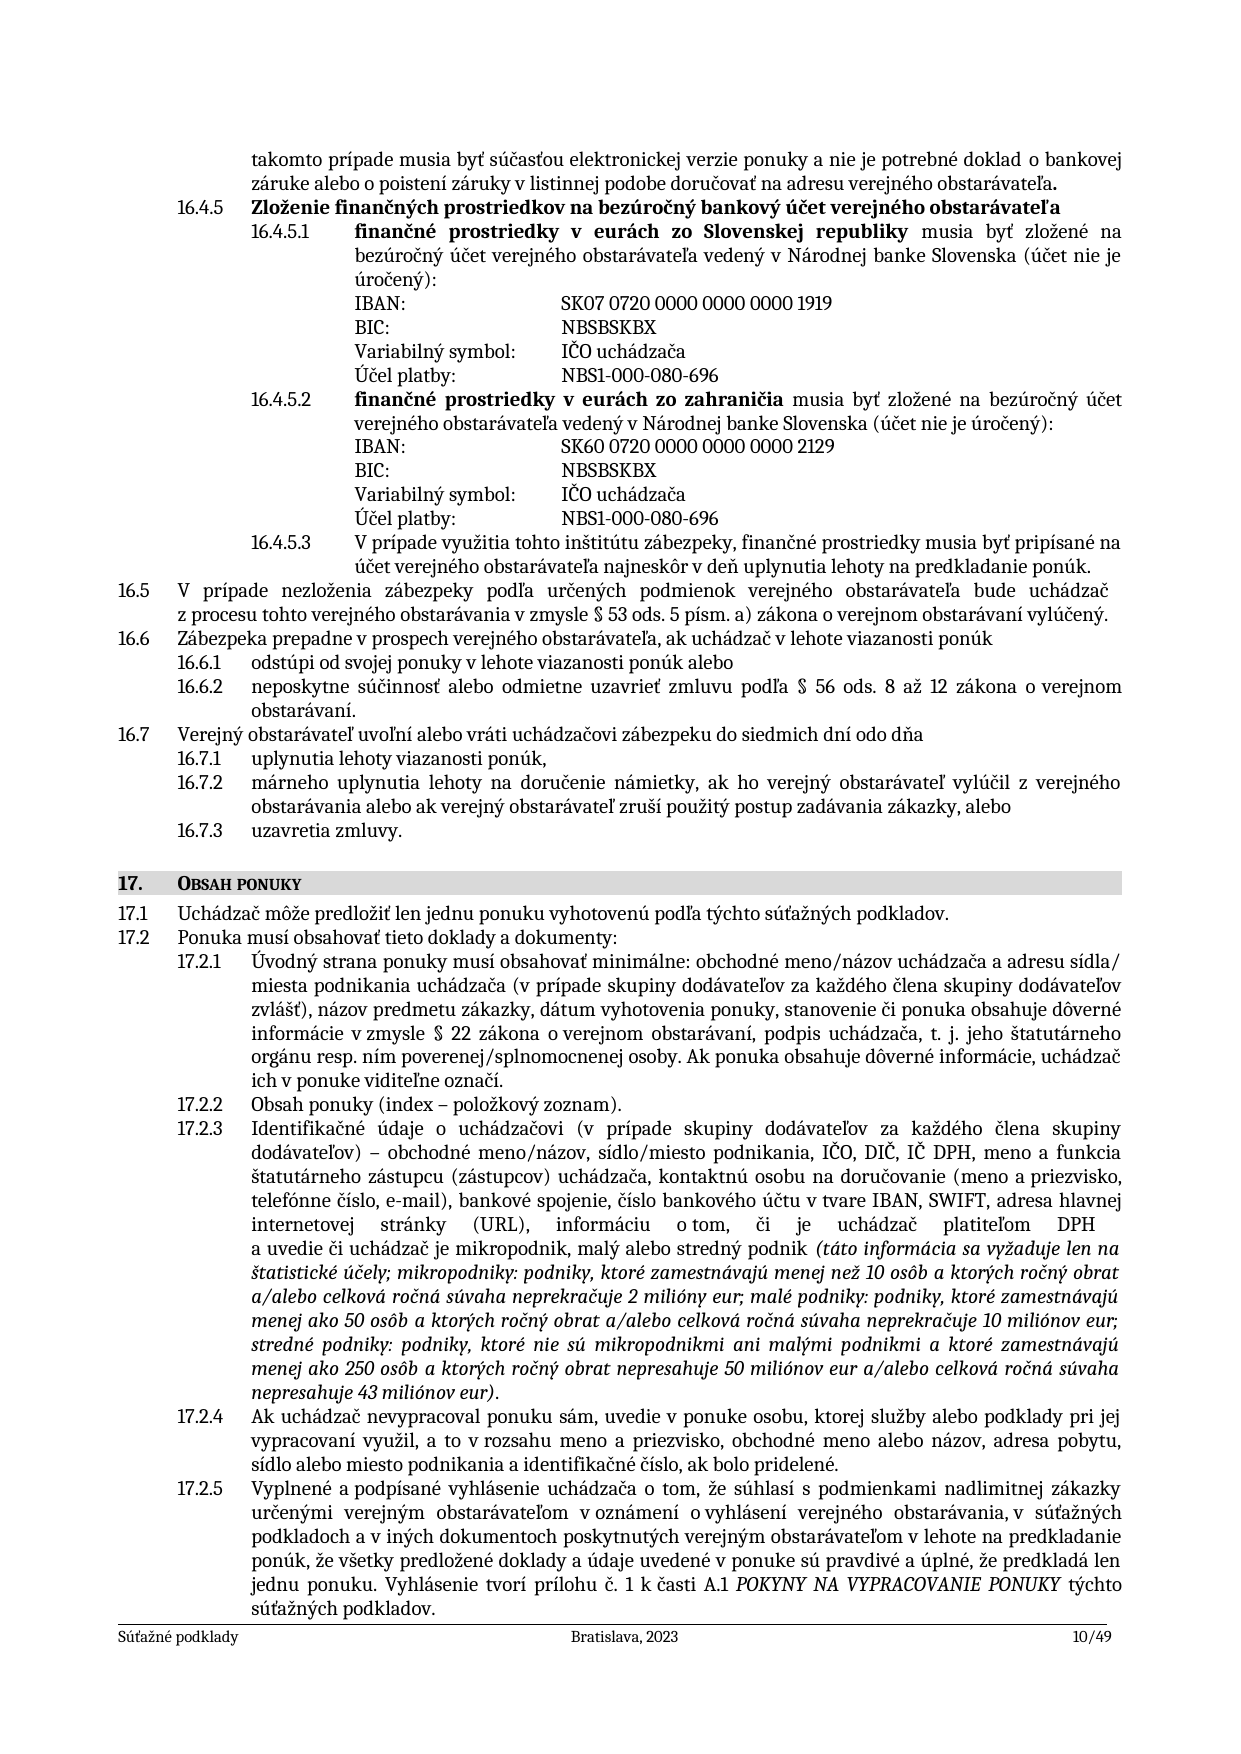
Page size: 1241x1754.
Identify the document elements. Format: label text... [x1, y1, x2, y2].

list Zábezpeka prepadne v prospech verejného obstarávateľa, ak uchádzač v lehote viazanosti ponúk [118, 627, 1122, 651]
list BIC: NBSBSKBX [354, 459, 1122, 483]
list uplynutia lehoty viazanosti ponúk, [177, 747, 1122, 771]
list Účel platby: NBS1-000-080-696 [354, 507, 1122, 531]
list Obsah ponuky [118, 871, 1122, 895]
list BIC: NBSBSKBX [354, 315, 1122, 339]
list IBAN: SK60 0720 0000 0000 0000 2129 [354, 435, 1122, 459]
list finančné prostriedky v eurách zo Slovenskej republiky musia byť zložené na bezúročný účet verejného obstarávateľa vedený v Národnej banke Slovenska (účet nie je úročený): [251, 219, 1122, 291]
list Uchádzač môže predložiť len jednu ponuku vyhotovenú podľa týchto súťažných podkladov. [118, 901, 1122, 925]
list Ponuka musí obsahovať tieto doklady a dokumenty: [118, 925, 1122, 949]
list uzavretia zmluvy. [177, 818, 1122, 842]
list Ak uchádzač nevypracoval ponuku sám, uvedie v ponuke osobu, ktorej služby alebo podklady pri jej vypracovaní využil, a to v rozsahu meno a priezvisko, obchodné meno alebo názov, adresa pobytu, sídlo alebo miesto podnikania a identifikačné číslo, ak bolo pridelené. [177, 1404, 1122, 1476]
list finančné prostriedky v eurách zo zahraničia musia byť zložené na bezúročný účet verejného obstarávateľa vedený v Národnej banke Slovenska (účet nie je úročený): [251, 387, 1122, 435]
list Identifikačné údaje o uchádzačovi (v prípade skupiny dodávateľov za každého člena skupiny dodávateľov) – obchodné meno/názov, sídlo/miesto podnikania, IČO, DIČ, IČ DPH, meno a funkcia štatutárneho zástupcu (zástupcov) uchádzača, kontaktnú osobu na doručovanie (meno a priezvisko, telefónne číslo, e-mail), bankové spojenie, číslo bankového účtu v tvare IBAN, SWIFT, adresa hlavnej internetovej stránky (URL), informáciu o tom, či je uchádzač platiteľom DPH a uvedie či uchádzač je mikropodnik, malý alebo stredný podnik (táto informácia sa vyžaduje len na štatistické účely; mikropodniky: podniky, ktoré zamestnávajú menej než 10 osôb a ktorých ročný obrat a/alebo celková ročná súvaha neprekračuje 2 milióny eur; malé podniky: podniky, ktoré zamestnávajú menej ako 50 osôb a ktorých ročný obrat a/alebo celková ročná súvaha neprekračuje 10 miliónov eur; stredné podniky: podniky, ktoré nie sú mikropodnikmi ani malými podnikmi a ktoré zamestnávajú menej ako 250 osôb a ktorých ročný obrat nepresahuje 50 miliónov eur a/alebo celková ročná súvaha nepresahuje 43 miliónov eur). [177, 1117, 1122, 1404]
list IBAN: SK07 0720 0000 0000 0000 1919 [354, 291, 1122, 315]
list V prípade využitia tohto inštitútu zábezpeky, finančné prostriedky musia byť pripísané na účet verejného obstarávateľa najneskôr v deň uplynutia lehoty na predkladanie ponúk. [251, 531, 1122, 579]
list Zloženie finančných prostriedkov na bezúročný bankový účet verejného obstarávateľa [177, 196, 1122, 219]
list Vyplnené a podpísané vyhlásenie uchádzača o tom, že súhlasí s podmienkami nadlimitnej zákazky určenými verejným obstarávateľom v oznámení o vyhlásení verejného obstarávania, v súťažných podkladoch a v iných dokumentoch poskytnutých verejným obstarávateľom v lehote na predkladanie ponúk, že všetky predložené doklady a údaje uvedené v ponuke sú pravdivé a úplné, že predkladá len jednu ponuku. Vyhlásenie tvorí prílohu č. 1 k časti A.1 POKYNY NA VYPRACOVANIE PONUKY týchto súťažných podkladov. [177, 1476, 1122, 1620]
list neposkytne súčinnosť alebo odmietne uzavrieť zmluvu podľa § 56 ods. 8 až 12 zákona o verejnom obstarávaní. [177, 675, 1122, 723]
list Variabilný symbol: IČO uchádzača [354, 483, 1122, 507]
list márneho uplynutia lehoty na doručenie námietky, ak ho verejný obstarávateľ vylúčil z verejného obstarávania alebo ak verejný obstarávateľ zruší použitý postup zadávania zákazky, alebo [177, 771, 1122, 818]
list Úvodný strana ponuky musí obsahovať minimálne: obchodné meno/názov uchádzača a adresu sídla/ miesta podnikania uchádzača (v prípade skupiny dodávateľov za každého člena skupiny dodávateľov zvlášť), názov predmetu zákazky, dátum vyhotovenia ponuky, stanovenie či ponuka obsahuje dôverné informácie v zmysle § 22 zákona o verejnom obstarávaní, podpis uchádzača, t. j. jeho štatutárneho orgánu resp. ním poverenej/splnomocnenej osoby. Ak ponuka obsahuje dôverné informácie, uchádzač ich v ponuke viditeľne označí. [177, 949, 1122, 1093]
list Variabilný symbol: IČO uchádzača [354, 339, 1122, 363]
list Obsah ponuky (index – položkový zoznam). [177, 1093, 1122, 1117]
list Verejný obstarávateľ uvoľní alebo vráti uchádzačovi zábezpeku do siedmich dní odo dňa [118, 723, 1122, 747]
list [177, 148, 1122, 196]
list odstúpi od svojej ponuky v lehote viazanosti ponúk alebo [177, 651, 1122, 675]
list Účel platby: NBS1-000-080-696 [354, 363, 1122, 387]
list V prípade nezloženia zábezpeky podľa určených podmienok verejného obstarávateľa bude uchádzač z procesu tohto verejného obstarávania v zmysle § 53 ods. 5 písm. a) zákona o verejnom obstarávaní vylúčený. [118, 579, 1122, 627]
